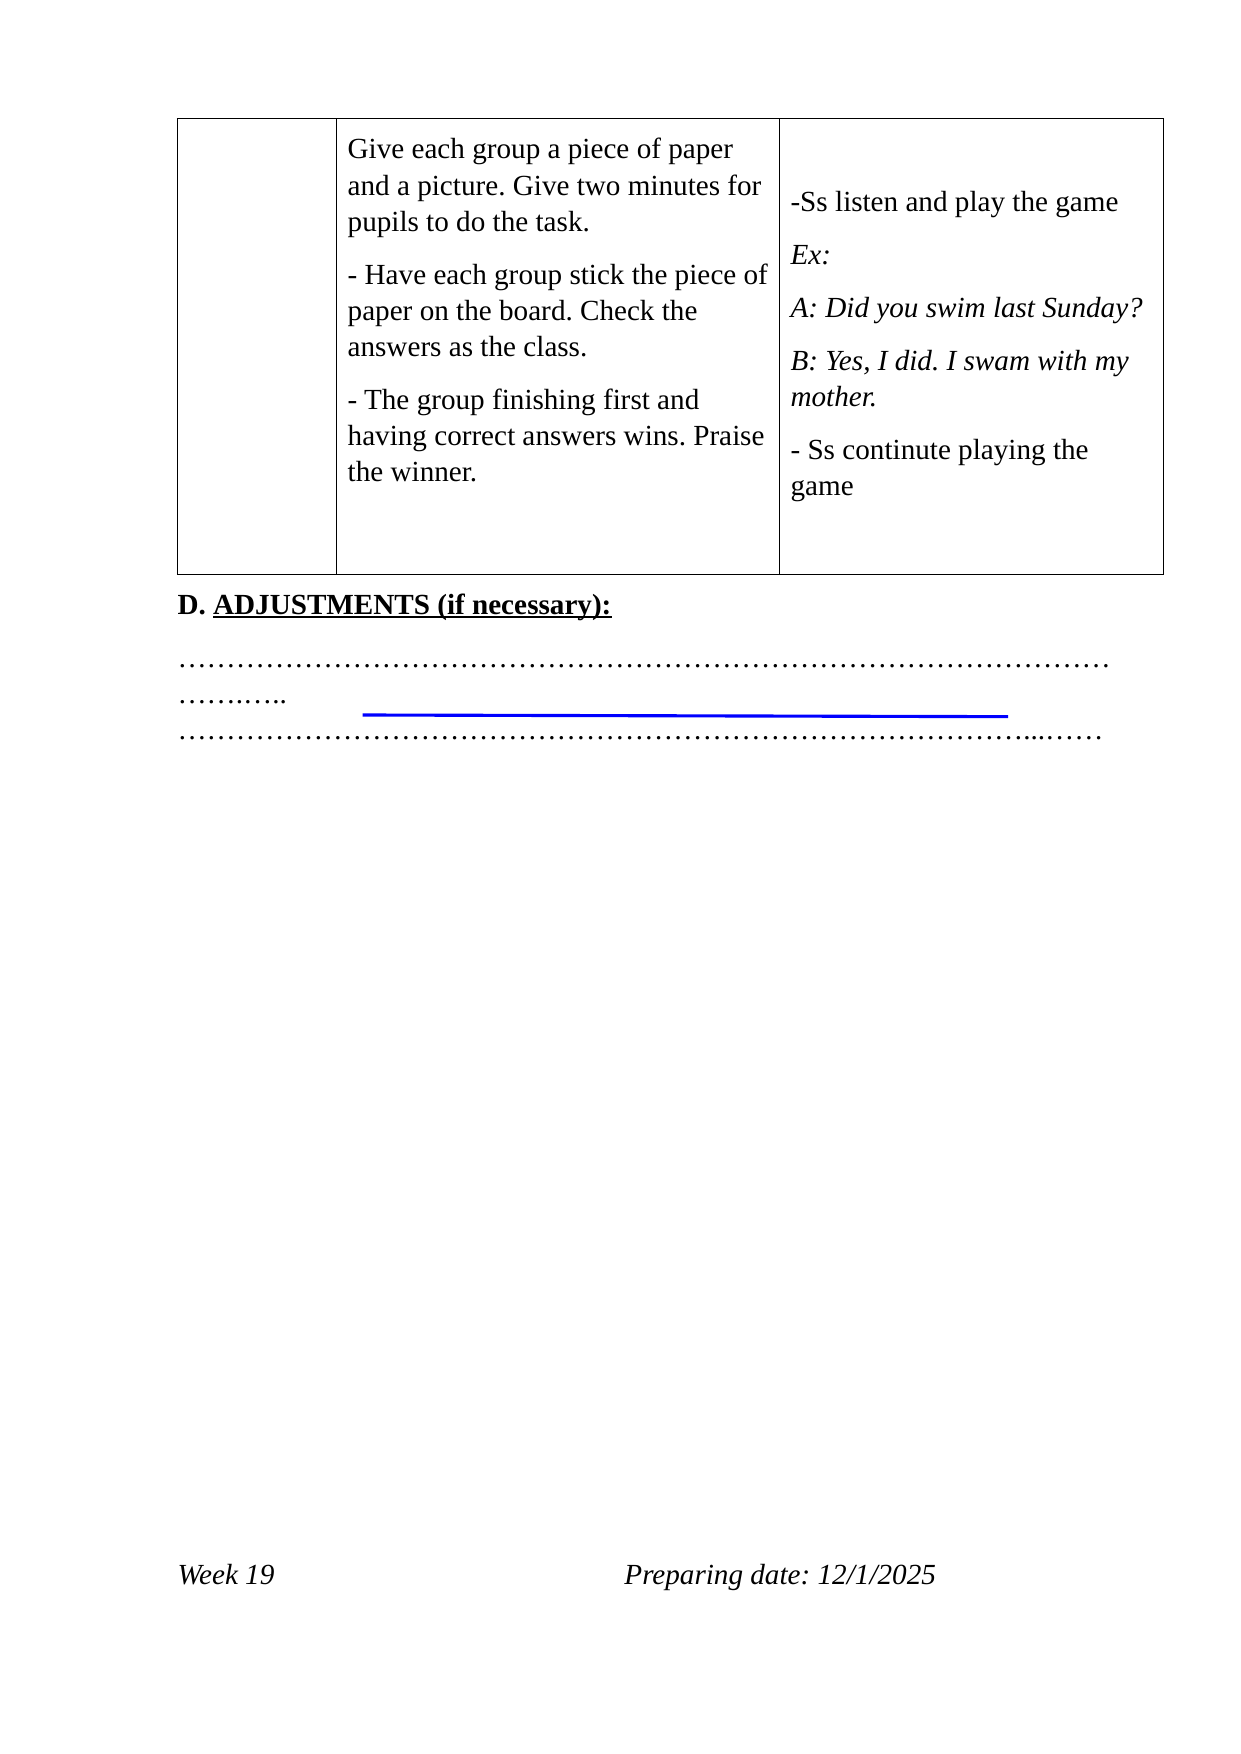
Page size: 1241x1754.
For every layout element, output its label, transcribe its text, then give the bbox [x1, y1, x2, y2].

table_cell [780, 119, 1163, 574]
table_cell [178, 119, 336, 574]
text Week 19 Preparing date: 12/1/2025 [177, 1557, 1122, 1591]
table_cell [337, 119, 779, 574]
text ………………………………………………………………………………………….…..……………………………………………………………………………...…… [177, 640, 1122, 746]
text D. ADJUSTMENTS (if necessary): [177, 587, 1122, 621]
